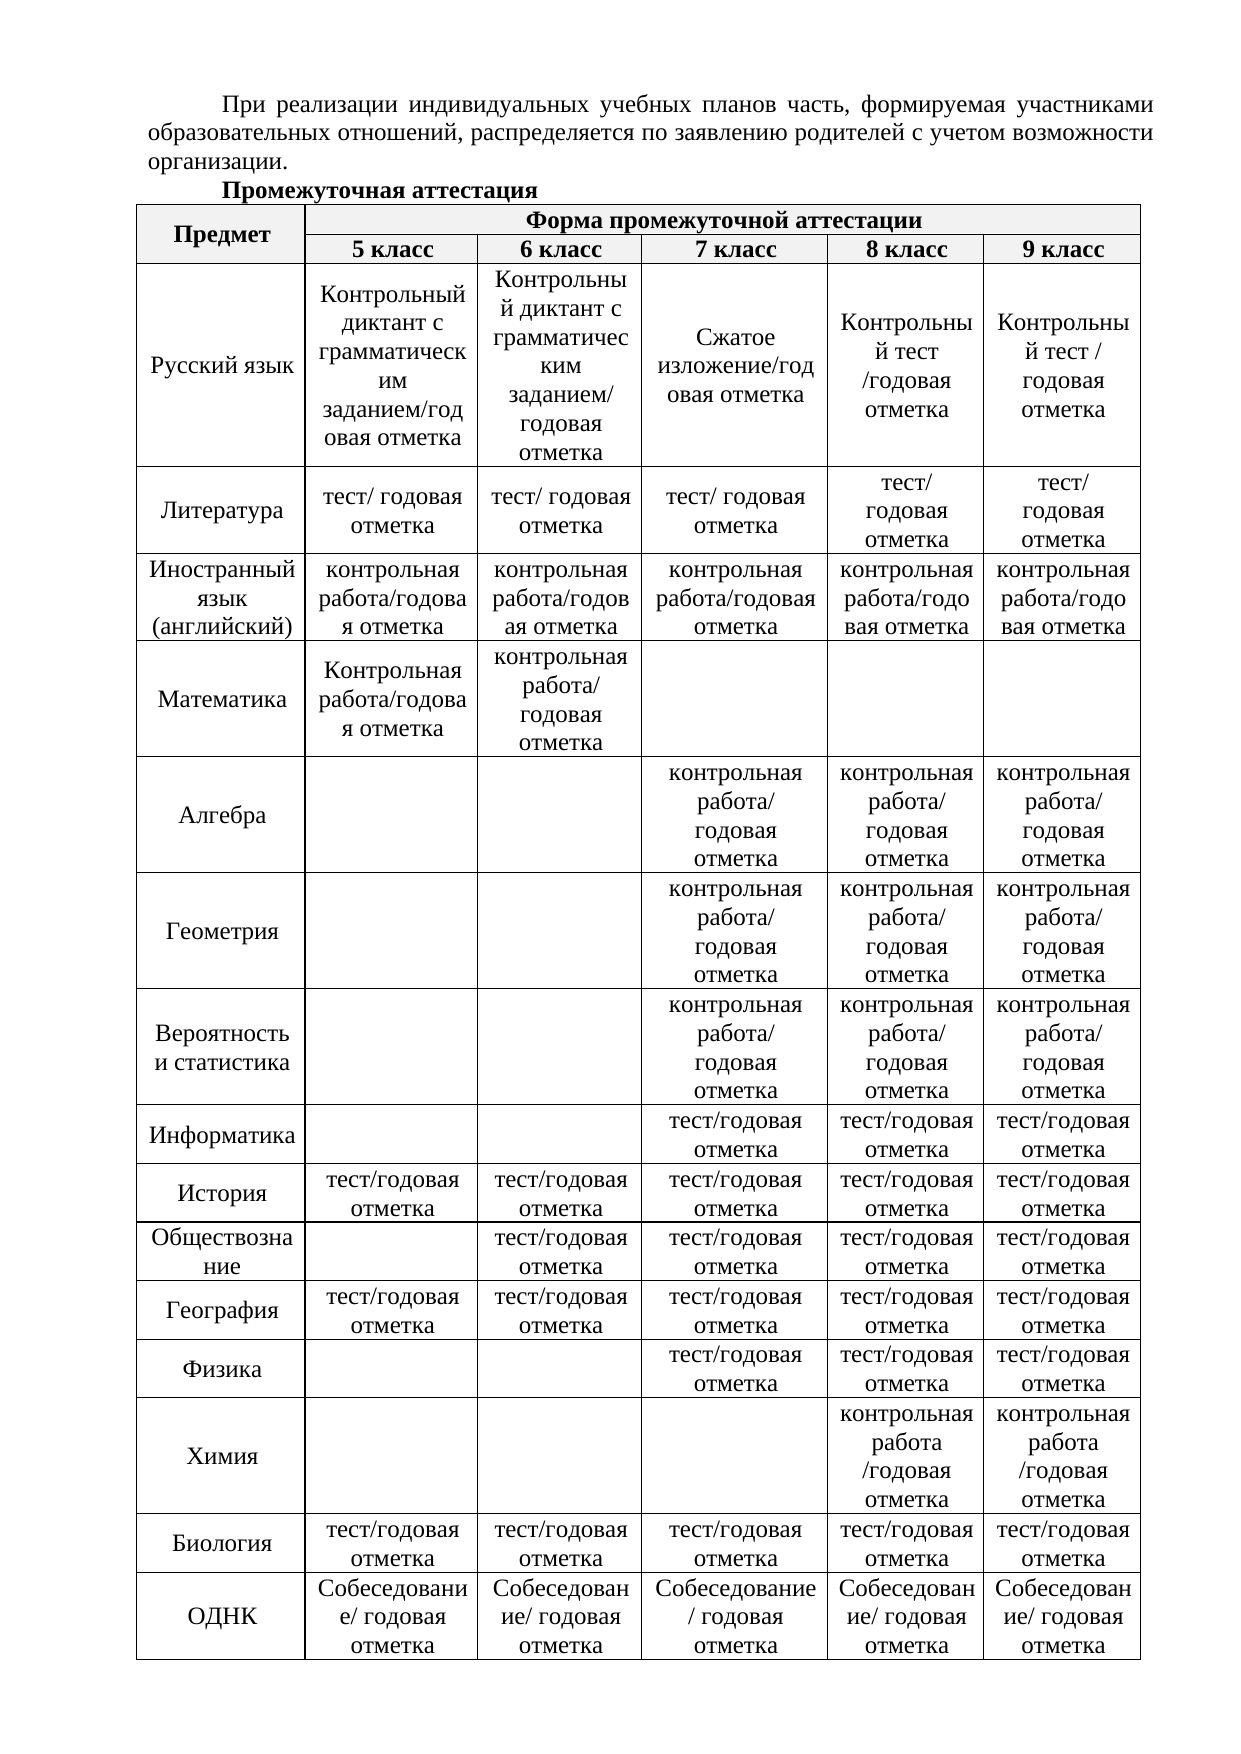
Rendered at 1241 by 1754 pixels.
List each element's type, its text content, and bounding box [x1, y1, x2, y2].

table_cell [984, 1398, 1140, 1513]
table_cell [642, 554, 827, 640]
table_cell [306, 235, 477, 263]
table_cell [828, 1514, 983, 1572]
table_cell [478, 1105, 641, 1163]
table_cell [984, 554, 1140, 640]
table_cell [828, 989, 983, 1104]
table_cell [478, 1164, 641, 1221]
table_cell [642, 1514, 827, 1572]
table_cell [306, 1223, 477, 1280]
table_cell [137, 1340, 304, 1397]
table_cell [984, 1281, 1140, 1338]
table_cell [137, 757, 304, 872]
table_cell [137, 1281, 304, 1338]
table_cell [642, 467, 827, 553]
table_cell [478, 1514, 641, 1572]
text При реализации индивидуальных учебных планов часть, формируемая участниками образовательных отношений, распределяется по заявлению родителей с учетом возможности организации. [148, 89, 1154, 175]
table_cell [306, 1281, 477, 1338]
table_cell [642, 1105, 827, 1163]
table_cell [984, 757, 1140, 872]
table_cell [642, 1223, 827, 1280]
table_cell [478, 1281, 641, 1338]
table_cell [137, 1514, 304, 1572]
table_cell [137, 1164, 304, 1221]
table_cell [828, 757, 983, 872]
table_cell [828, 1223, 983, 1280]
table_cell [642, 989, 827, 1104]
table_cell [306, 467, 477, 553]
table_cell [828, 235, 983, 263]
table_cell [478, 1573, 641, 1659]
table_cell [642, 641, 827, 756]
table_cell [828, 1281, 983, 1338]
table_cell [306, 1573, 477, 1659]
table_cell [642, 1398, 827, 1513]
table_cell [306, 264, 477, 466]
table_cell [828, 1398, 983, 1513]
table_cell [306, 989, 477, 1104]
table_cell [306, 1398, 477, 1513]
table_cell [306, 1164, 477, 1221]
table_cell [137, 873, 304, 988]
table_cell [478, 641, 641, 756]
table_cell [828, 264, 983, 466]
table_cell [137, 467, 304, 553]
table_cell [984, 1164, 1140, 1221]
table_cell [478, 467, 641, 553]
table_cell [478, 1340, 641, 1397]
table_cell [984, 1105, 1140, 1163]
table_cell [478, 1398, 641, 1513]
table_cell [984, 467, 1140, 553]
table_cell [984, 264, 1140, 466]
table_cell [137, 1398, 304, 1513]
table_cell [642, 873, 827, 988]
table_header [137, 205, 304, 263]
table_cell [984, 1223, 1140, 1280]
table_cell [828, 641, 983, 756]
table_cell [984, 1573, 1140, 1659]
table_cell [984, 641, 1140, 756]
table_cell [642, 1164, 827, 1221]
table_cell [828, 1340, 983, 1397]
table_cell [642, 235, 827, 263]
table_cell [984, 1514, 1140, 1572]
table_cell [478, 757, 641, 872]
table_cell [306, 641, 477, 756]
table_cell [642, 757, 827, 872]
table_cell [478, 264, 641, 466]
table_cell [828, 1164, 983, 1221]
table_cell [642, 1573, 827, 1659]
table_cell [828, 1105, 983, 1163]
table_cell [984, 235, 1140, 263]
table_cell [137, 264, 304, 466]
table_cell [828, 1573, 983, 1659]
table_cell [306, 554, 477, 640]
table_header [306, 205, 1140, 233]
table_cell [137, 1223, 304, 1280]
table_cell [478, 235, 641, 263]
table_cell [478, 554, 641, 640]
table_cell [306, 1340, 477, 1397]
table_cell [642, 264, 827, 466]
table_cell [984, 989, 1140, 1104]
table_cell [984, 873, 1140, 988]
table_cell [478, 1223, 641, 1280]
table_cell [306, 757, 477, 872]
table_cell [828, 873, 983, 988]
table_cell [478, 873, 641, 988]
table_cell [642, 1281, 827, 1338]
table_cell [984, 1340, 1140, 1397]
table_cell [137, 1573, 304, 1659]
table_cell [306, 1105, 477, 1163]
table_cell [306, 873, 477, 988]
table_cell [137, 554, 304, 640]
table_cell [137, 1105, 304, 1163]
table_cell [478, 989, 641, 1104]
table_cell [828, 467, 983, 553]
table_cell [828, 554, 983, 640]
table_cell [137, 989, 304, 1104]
text Промежуточная аттестация [148, 175, 1154, 204]
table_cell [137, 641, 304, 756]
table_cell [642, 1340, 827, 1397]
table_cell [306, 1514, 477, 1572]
